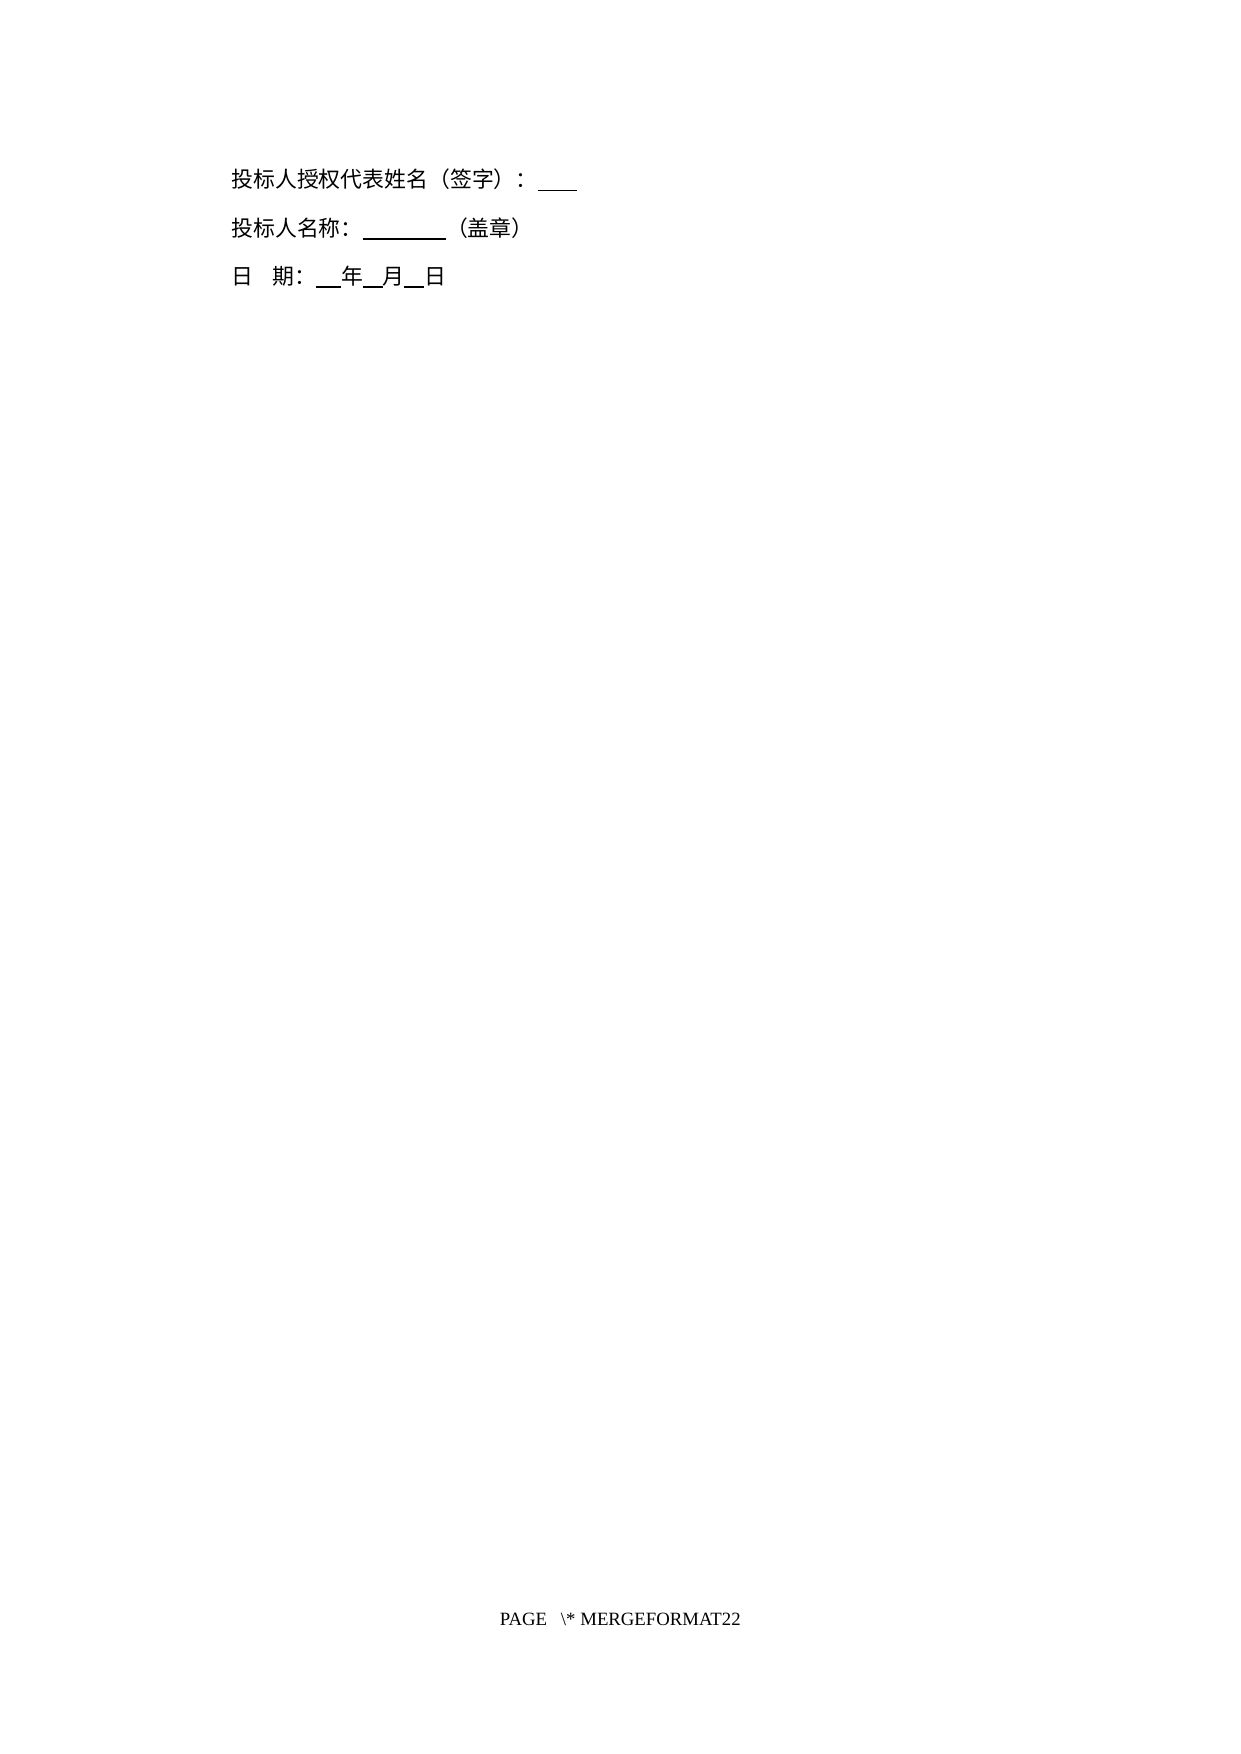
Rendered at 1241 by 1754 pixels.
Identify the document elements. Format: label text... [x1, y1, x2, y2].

text 投标人名称： （盖章） [187, 210, 1053, 243]
text 日 期： 年 月 日 [187, 259, 1053, 291]
text 投标人授权代表姓名（签字）： [187, 162, 1053, 194]
